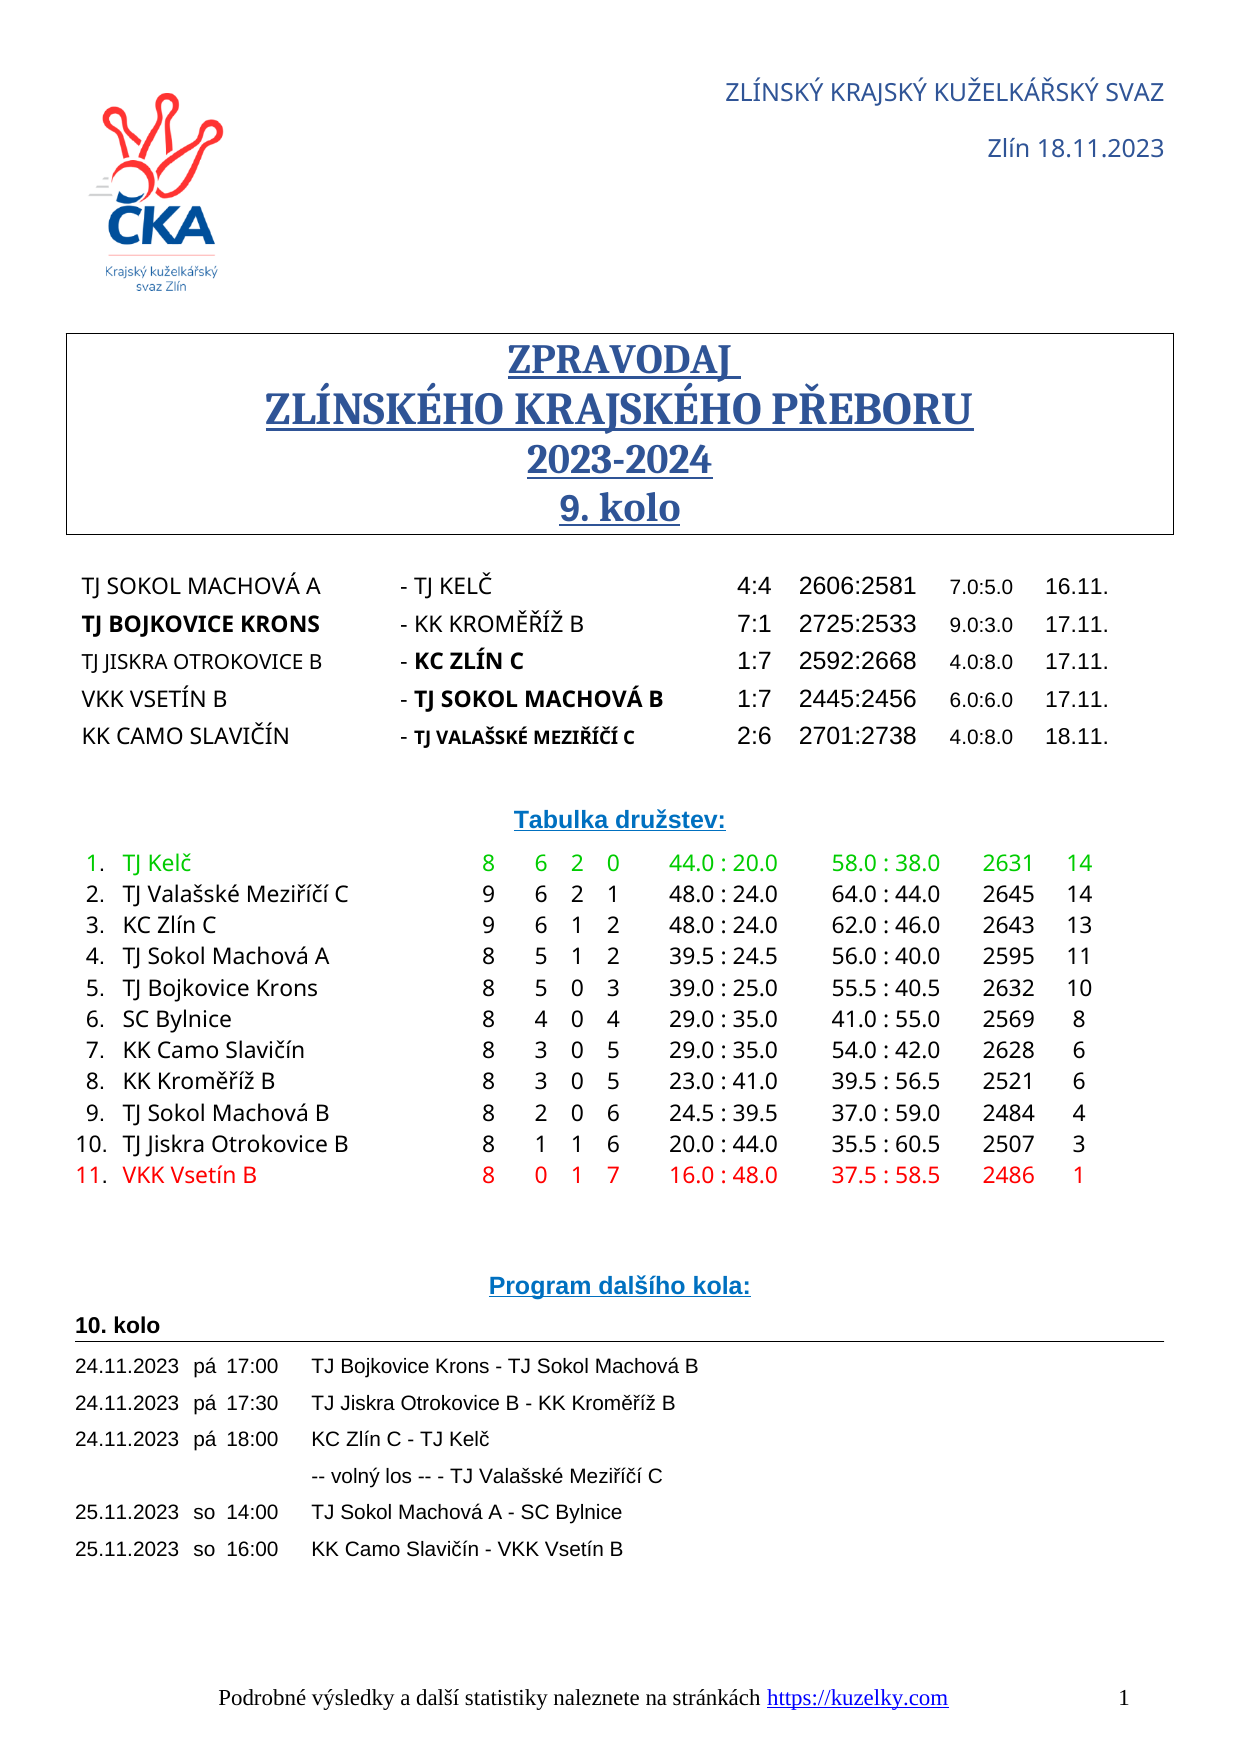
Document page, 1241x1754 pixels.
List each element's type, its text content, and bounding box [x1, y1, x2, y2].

text TJ Jiskra Otrokovice B - KC Zlín C 1:7 2592:2668 4.0:8.0 17.11. [75, 645, 1165, 676]
text 7. KK Camo Slavičín 8 3 0 5 29.0 : 35.0 54.0 : 42.0 2628 6 [75, 1034, 1165, 1065]
text 10. TJ Jiskra Otrokovice B 8 1 1 6 20.0 : 44.0 35.5 : 60.5 2507 3 [75, 1128, 1165, 1159]
text 5. TJ Bojkovice Krons 8 5 0 3 39.0 : 25.0 55.5 : 40.5 2632 10 [75, 971, 1165, 1003]
text 4. TJ Sokol Machová A 8 5 1 2 39.5 : 24.5 56.0 : 40.0 2595 11 [75, 940, 1165, 971]
picture [75, 75, 248, 311]
text 9. TJ Sokol Machová B 8 2 0 6 24.5 : 39.5 37.0 : 59.0 2484 4 [75, 1096, 1165, 1128]
text 1. TJ Kelč 8 6 2 0 44.0 : 20.0 58.0 : 38.0 2631 14 [75, 846, 1165, 878]
text 11. VKK Vsetín B 8 0 1 7 16.0 : 48.0 37.5 : 58.5 2486 1 [75, 1159, 1165, 1190]
text VKK Vsetín B - TJ Sokol Machová B 1:7 2445:2456 6.0:6.0 17.11. [75, 683, 1165, 714]
text ZPRAVODAJ [67, 334, 1173, 380]
text 9. kolo [67, 481, 1173, 534]
text 2. TJ Valašské Meziříčí C 9 6 2 1 48.0 : 24.0 64.0 : 44.0 2645 14 [75, 878, 1165, 909]
text 25.11.2023 so 14:00 TJ Sokol Machová A - SC Bylnice [75, 1500, 1164, 1524]
text KK Camo Slavičín - TJ Valašské Meziříčí C 2:6 2701:2738 4.0:8.0 18.11. [75, 720, 1165, 751]
text 25.11.2023 so 16:00 KK Camo Slavičín - VKK Vsetín B [75, 1536, 1164, 1560]
text TJ Bojkovice Krons - KK Kroměříž B 7:1 2725:2533 9.0:3.0 17.11. [75, 608, 1165, 639]
text -- volný los -- - TJ Valašské Meziříčí C [75, 1463, 1164, 1487]
text Zlín 18.11.2023 [657, 109, 1164, 165]
text 24.11.2023 pá 18:00 KC Zlín C - TJ Kelč [75, 1427, 1164, 1451]
text 6. SC Bylnice 8 4 0 4 29.0 : 35.0 41.0 : 55.0 2569 8 [75, 1003, 1165, 1034]
text TJ Sokol Machová A - TJ Kelč 4:4 2606:2581 7.0:5.0 16.11. [75, 570, 1165, 601]
text Tabulka družstev: [63, 805, 1176, 834]
text 24.11.2023 pá 17:00 TJ Bojkovice Krons - TJ Sokol Machová B [75, 1354, 1164, 1378]
text 2023-2024 [67, 433, 1173, 481]
text ZLÍNSKÉHO KRAJSKÉHO PŘEBORU [67, 380, 1173, 433]
text 3. KC Zlín C 9 6 1 2 48.0 : 24.0 62.0 : 46.0 2643 13 [75, 909, 1165, 940]
text 10. kolo [75, 1312, 1164, 1341]
text Program dalšího kola: [63, 1271, 1176, 1299]
text 24.11.2023 pá 17:30 TJ Jiskra Otrokovice B - KK Kroměříž B [75, 1391, 1164, 1414]
text 8. KK Kroměříž B 8 3 0 5 23.0 : 41.0 39.5 : 56.5 2521 6 [75, 1065, 1165, 1096]
text ZLÍNSKÝ KRAJSKÝ KUŽELKÁŘSKÝ SVAZ [657, 75, 1164, 109]
